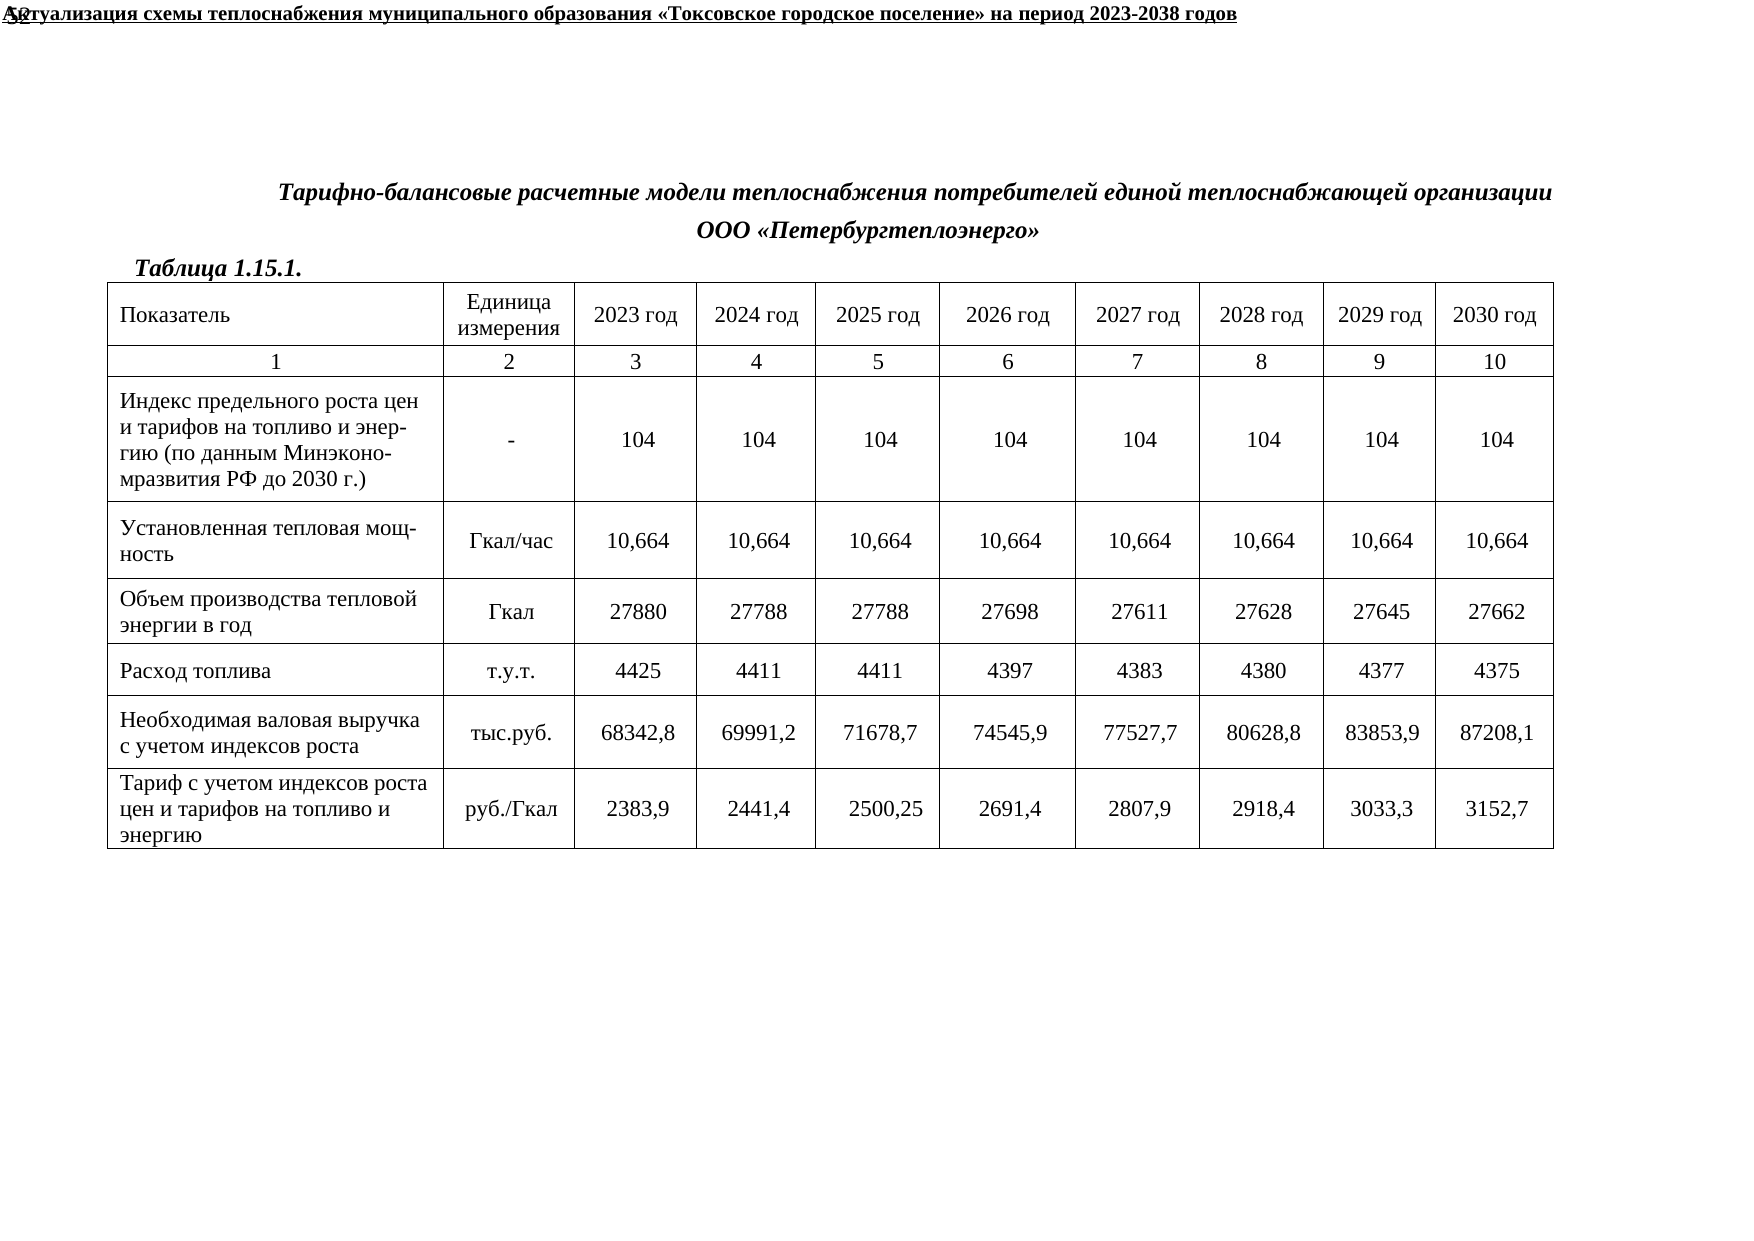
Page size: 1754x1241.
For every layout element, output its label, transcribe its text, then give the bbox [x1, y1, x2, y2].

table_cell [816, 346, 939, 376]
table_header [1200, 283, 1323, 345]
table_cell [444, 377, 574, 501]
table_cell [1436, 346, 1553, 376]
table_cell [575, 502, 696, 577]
subtitle Таблица 1.15.1. [134, 253, 1643, 282]
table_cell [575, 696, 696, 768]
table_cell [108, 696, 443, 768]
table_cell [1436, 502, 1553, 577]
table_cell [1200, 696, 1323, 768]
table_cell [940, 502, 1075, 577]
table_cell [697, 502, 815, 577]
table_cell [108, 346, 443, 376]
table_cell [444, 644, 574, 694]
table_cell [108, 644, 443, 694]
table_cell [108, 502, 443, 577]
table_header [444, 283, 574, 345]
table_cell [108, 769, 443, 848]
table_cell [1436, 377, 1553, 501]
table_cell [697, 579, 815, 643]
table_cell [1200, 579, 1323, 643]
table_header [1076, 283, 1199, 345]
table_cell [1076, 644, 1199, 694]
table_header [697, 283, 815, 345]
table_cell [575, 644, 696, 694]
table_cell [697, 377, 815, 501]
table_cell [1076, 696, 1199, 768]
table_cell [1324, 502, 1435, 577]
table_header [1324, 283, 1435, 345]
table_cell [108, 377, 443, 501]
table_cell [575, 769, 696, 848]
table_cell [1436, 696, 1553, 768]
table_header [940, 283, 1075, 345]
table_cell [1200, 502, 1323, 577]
subtitle Тарифно-балансовые расчетные модели теплоснабжения потребителей единой теплоснабжающей организации [134, 177, 1643, 206]
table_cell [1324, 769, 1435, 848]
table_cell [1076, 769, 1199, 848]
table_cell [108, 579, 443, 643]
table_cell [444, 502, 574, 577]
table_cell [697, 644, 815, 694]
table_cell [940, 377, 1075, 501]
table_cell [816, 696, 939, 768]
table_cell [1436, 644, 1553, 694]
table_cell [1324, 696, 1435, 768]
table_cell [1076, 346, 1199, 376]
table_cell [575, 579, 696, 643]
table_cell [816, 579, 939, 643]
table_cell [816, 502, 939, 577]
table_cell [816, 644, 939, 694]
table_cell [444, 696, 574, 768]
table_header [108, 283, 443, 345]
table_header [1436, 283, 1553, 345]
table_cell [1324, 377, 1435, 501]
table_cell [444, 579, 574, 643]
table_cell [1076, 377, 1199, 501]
subtitle ООО «Петербургтеплоэнерго» [134, 215, 1643, 244]
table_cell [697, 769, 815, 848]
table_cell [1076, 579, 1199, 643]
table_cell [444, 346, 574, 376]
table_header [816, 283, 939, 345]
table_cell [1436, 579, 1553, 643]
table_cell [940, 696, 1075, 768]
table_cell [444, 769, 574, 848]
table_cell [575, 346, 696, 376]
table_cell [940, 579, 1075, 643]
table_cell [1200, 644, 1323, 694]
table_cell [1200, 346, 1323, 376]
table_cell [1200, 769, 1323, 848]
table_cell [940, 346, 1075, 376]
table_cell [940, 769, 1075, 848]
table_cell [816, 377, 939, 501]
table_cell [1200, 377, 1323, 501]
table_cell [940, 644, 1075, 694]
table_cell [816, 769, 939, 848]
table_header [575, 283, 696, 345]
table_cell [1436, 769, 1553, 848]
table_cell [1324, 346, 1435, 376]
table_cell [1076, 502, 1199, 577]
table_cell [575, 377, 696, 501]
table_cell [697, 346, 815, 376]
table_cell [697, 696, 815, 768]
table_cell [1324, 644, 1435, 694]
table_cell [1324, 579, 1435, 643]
